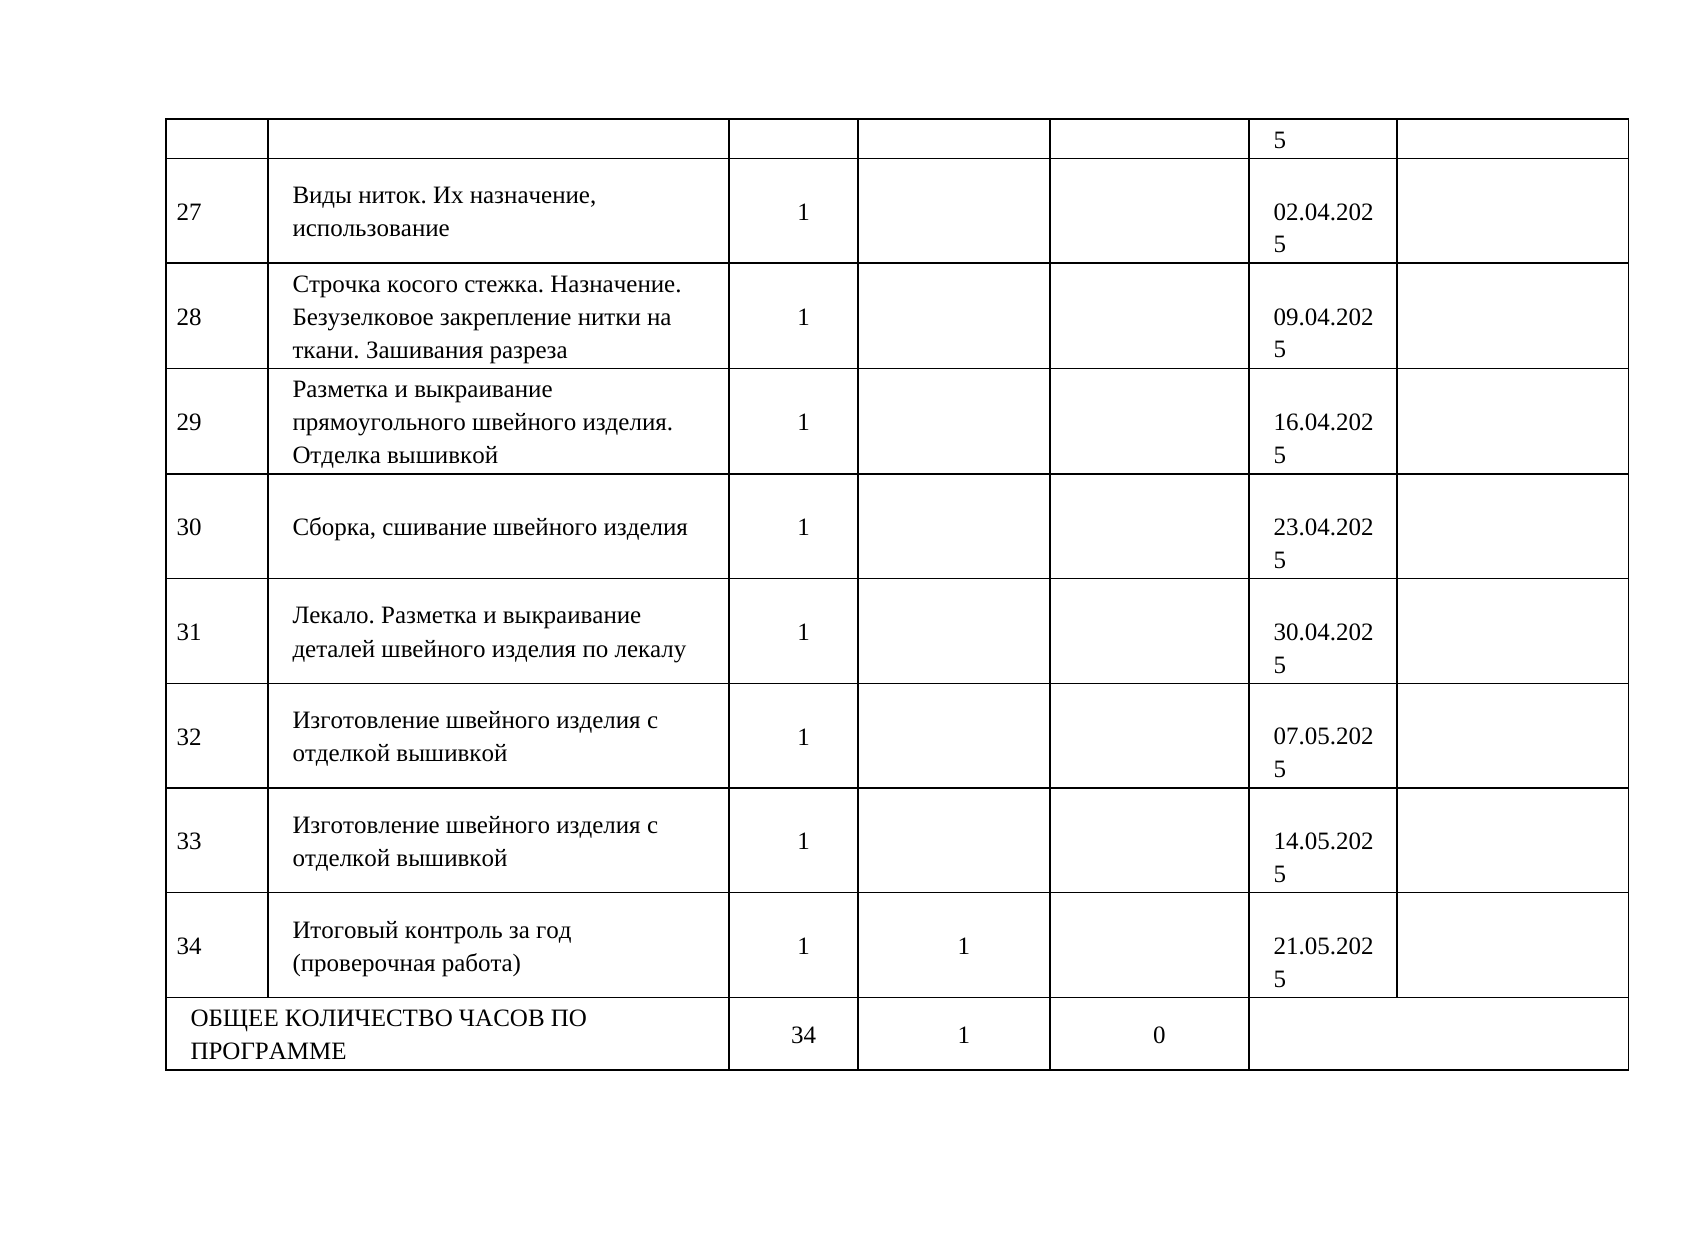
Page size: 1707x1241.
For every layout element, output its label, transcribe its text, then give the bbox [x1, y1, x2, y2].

table_cell [1398, 159, 1628, 262]
table_cell 27 [167, 159, 267, 262]
table_cell 16.04.2025 [1250, 369, 1396, 473]
table_cell 32 [167, 684, 267, 787]
table_cell Итоговый контроль за год (проверочная работа) [269, 893, 728, 996]
table_cell [1398, 369, 1628, 473]
table_cell [1051, 789, 1248, 892]
table_cell 1 [730, 684, 857, 787]
table_cell [1398, 579, 1628, 682]
table_cell Сборка, сшивание швейного изделия [269, 475, 728, 578]
table_cell 34 [167, 893, 267, 996]
table_cell [859, 120, 1049, 157]
table_cell [1051, 120, 1248, 157]
table_cell [1051, 475, 1248, 578]
table_cell 1 [859, 998, 1049, 1069]
table_cell 1 [730, 789, 857, 892]
table_cell 1 [730, 120, 857, 157]
table_cell 0 [1051, 998, 1248, 1069]
table_cell [1051, 159, 1248, 262]
table_cell 30.04.2025 [1250, 579, 1396, 682]
table_cell Строчка косого стежка. Назначение. Безузелковое закрепление нитки на ткани. Зашивания разреза [269, 264, 728, 368]
table_cell [859, 159, 1049, 262]
table_cell 30 [167, 475, 267, 578]
table_cell 1 [730, 893, 857, 996]
table_cell [1051, 369, 1248, 473]
table_cell Изготовление швейного изделия с отделкой вышивкой [269, 789, 728, 892]
table_cell 33 [167, 789, 267, 892]
table_cell [859, 475, 1049, 578]
table_cell 26 [167, 120, 267, 157]
table_cell 21.05.2025 [1250, 893, 1396, 996]
table_cell 19.03.2025 [1250, 120, 1396, 157]
table_cell [1250, 998, 1628, 1069]
table_cell Виды ниток. Их назначение, использование [269, 159, 728, 262]
table_cell 1 [730, 159, 857, 262]
table_cell [1398, 684, 1628, 787]
table_cell 02.04.2025 [1250, 159, 1396, 262]
table_cell ОБЩЕЕ КОЛИЧЕСТВО ЧАСОВ ПО ПРОГРАММЕ [167, 998, 728, 1069]
table_cell [1051, 264, 1248, 368]
table_cell [1398, 475, 1628, 578]
table_cell [1398, 120, 1628, 157]
table_cell 1 [730, 264, 857, 368]
table_cell 23.04.2025 [1250, 475, 1396, 578]
table_cell Разметка и выкраивание прямоугольного швейного изделия. Отделка вышивкой [269, 369, 728, 473]
table_cell 29 [167, 369, 267, 473]
table_cell [859, 264, 1049, 368]
table_cell [859, 369, 1049, 473]
table_cell 07.05.2025 [1250, 684, 1396, 787]
table_cell [859, 579, 1049, 682]
table_cell 1 [859, 893, 1049, 996]
table_cell Изготовление швейного изделия с отделкой вышивкой [269, 684, 728, 787]
table_cell [859, 684, 1049, 787]
table_cell [859, 789, 1049, 892]
table_cell [1051, 684, 1248, 787]
table_cell [1051, 893, 1248, 996]
table_cell [1398, 264, 1628, 368]
table_cell 1 [730, 369, 857, 473]
table_cell 09.04.2025 [1250, 264, 1396, 368]
table_cell 31 [167, 579, 267, 682]
table_cell [1398, 789, 1628, 892]
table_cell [269, 120, 728, 157]
table_cell Лекало. Разметка и выкраивание деталей швейного изделия по лекалу [269, 579, 728, 682]
table_cell 14.05.2025 [1250, 789, 1396, 892]
table_cell [1398, 893, 1628, 996]
table_cell 28 [167, 264, 267, 368]
table_cell 1 [730, 475, 857, 578]
table_cell 34 [730, 998, 857, 1069]
table_cell 1 [730, 579, 857, 682]
table_cell [1051, 579, 1248, 682]
